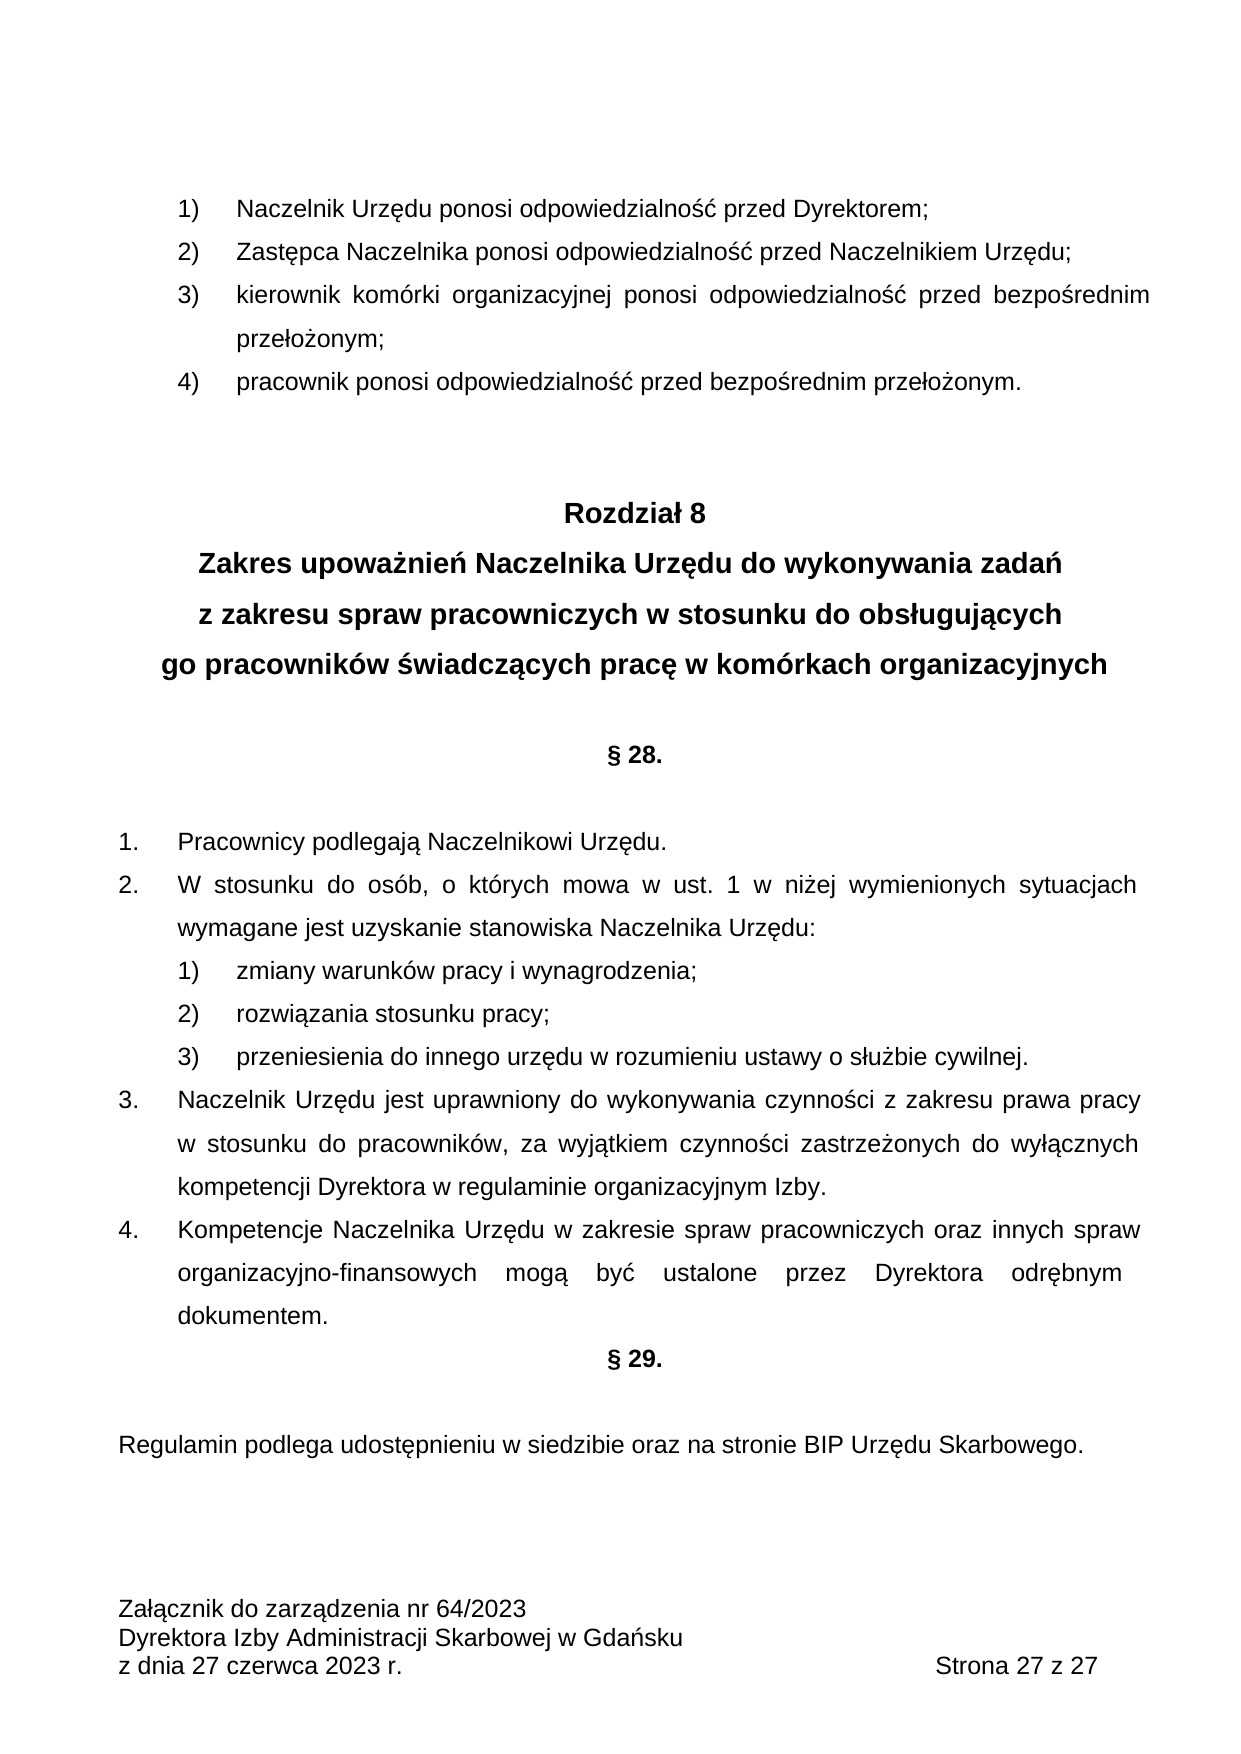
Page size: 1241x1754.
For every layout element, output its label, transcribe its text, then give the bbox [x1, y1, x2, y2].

text Zakres upoważnień Naczelnika Urzędu do wykonywania zadań z zakresu spraw pracowniczych w stosunku do obsługujących go pracowników świadczących pracę w komórkach organizacyjnych [118, 546, 1152, 681]
list Naczelnik Urzędu ponosi odpowiedzialność przed Dyrektorem; [177, 194, 1152, 223]
list rozwiązania stosunku pracy; [177, 999, 1152, 1028]
text Rozdział 8 [118, 496, 1152, 529]
list Kompetencje Naczelnika Urzędu w zakresie spraw pracowniczych oraz innych spraw organizacyjno-finansowych mogą być ustalone przez Dyrektora odrębnym dokumentem. [118, 1215, 1152, 1330]
text § 28. [118, 740, 1152, 769]
text § 29. [118, 1344, 1152, 1373]
list Zastępca Naczelnika ponosi odpowiedzialność przed Naczelnikiem Urzędu; [177, 237, 1152, 266]
text Regulamin podlega udostępnieniu w siedzibie oraz na stronie BIP Urzędu Skarbowego. [118, 1430, 1152, 1459]
list zmiany warunków pracy i wynagrodzenia; [177, 956, 1152, 985]
list kierownik komórki organizacyjnej ponosi odpowiedzialność przed bezpośrednim przełożonym; [177, 280, 1152, 352]
list pracownik ponosi odpowiedzialność przed bezpośrednim przełożonym. [177, 367, 1152, 395]
list W stosunku do osób, o których mowa w ust. 1 w niżej wymienionych sytuacjach wymagane jest uzyskanie stanowiska Naczelnika Urzędu: [118, 870, 1152, 942]
list Naczelnik Urzędu jest uprawniony do wykonywania czynności z zakresu prawa pracy w stosunku do pracowników, za wyjątkiem czynności zastrzeżonych do wyłącznych kompetencji Dyrektora w regulaminie organizacyjnym Izby. [118, 1085, 1152, 1200]
list Pracownicy podlegają Naczelnikowi Urzędu. [118, 827, 1152, 855]
list przeniesienia do innego urzędu w rozumieniu ustawy o służbie cywilnej. [177, 1042, 1152, 1071]
